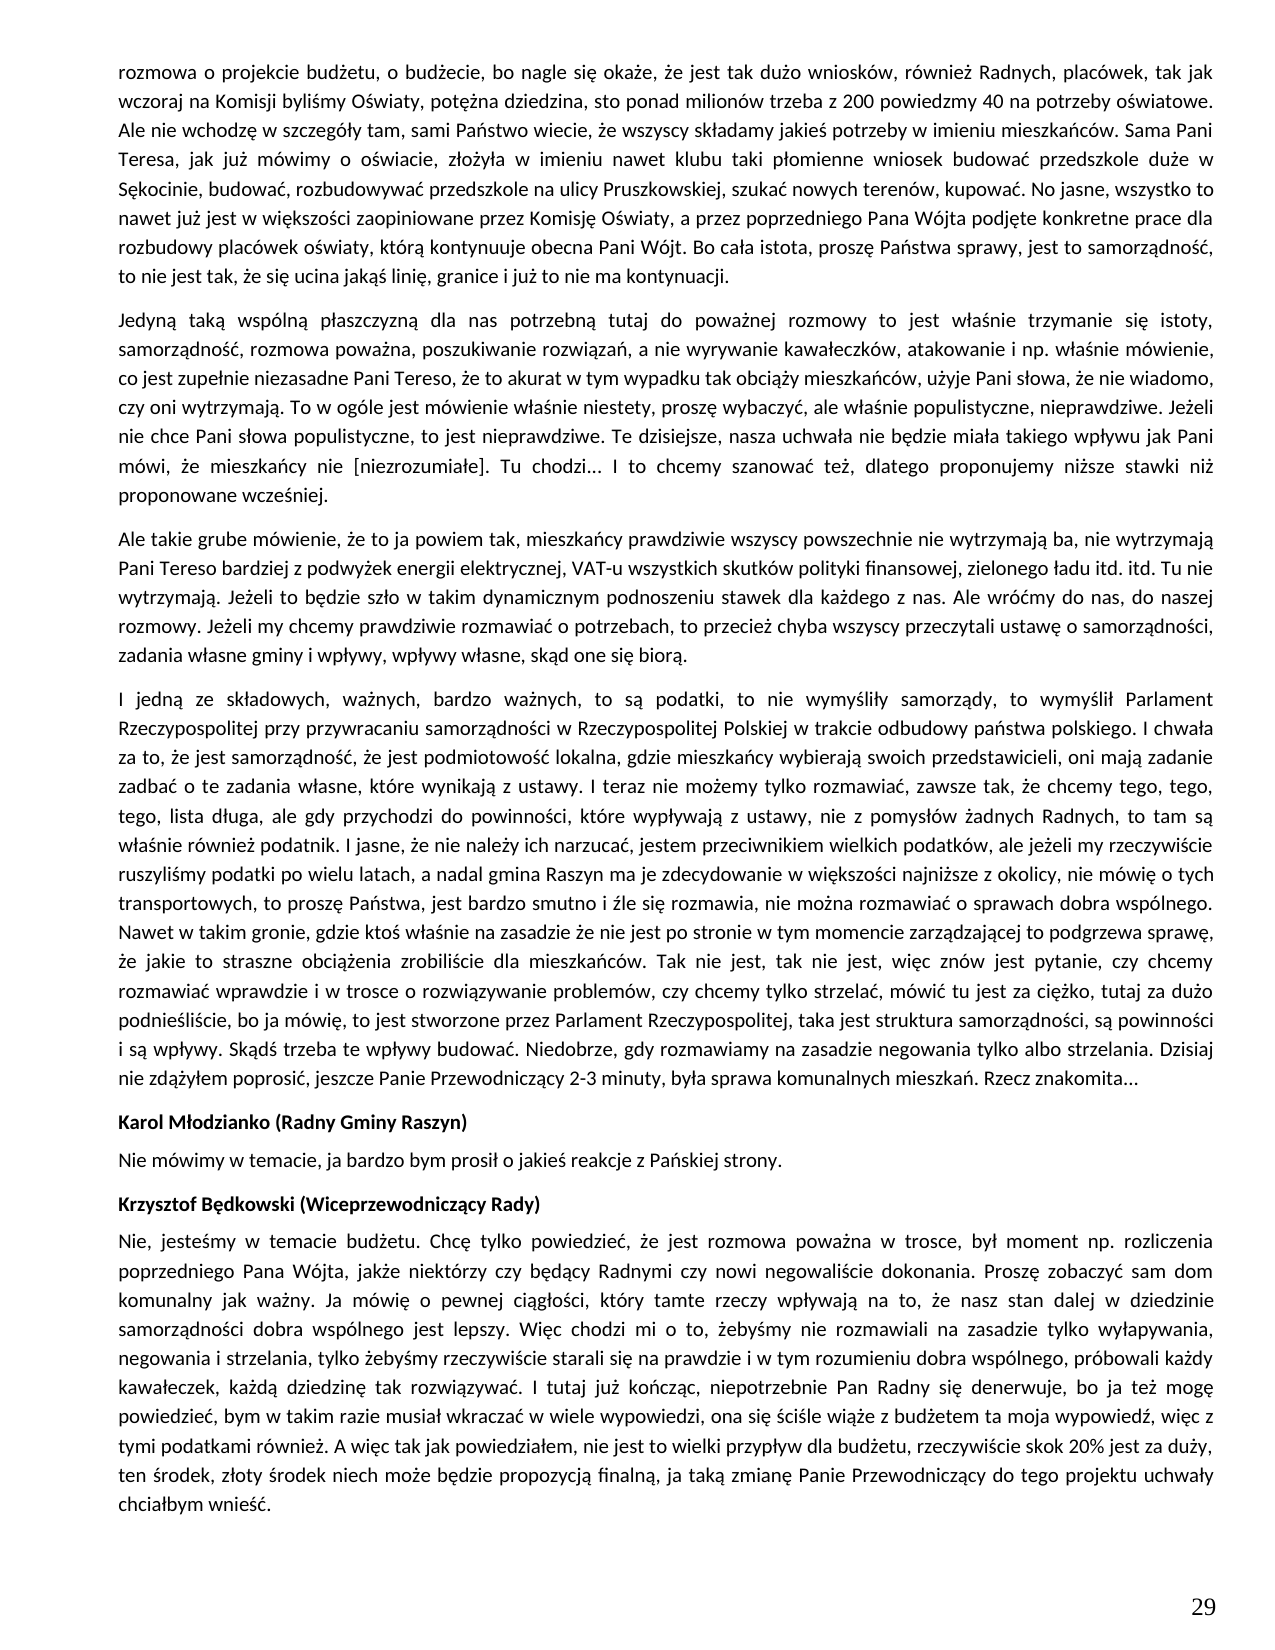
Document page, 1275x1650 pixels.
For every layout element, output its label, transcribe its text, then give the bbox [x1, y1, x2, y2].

text Nie, jesteśmy w temacie budżetu. Chcę tylko powiedzieć, że jest rozmowa poważna w trosce, był moment np. rozliczenia poprzedniego Pana Wójta, jakże niektórzy czy będący Radnymi czy nowi negowaliście dokonania. Proszę zobaczyć sam dom komunalny jak ważny. Ja mówię o pewnej ciągłości, który tamte rzeczy wpływają na to, że nasz stan dalej w dziedzinie samorządności dobra wspólnego jest lepszy. Więc chodzi mi o to, żebyśmy nie rozmawiali na zasadzie tylko wyłapywania, negowania i strzelania, tylko żebyśmy rzeczywiście starali się na prawdzie i w tym rozumieniu dobra wspólnego, próbowali każdy kawałeczek, każdą dziedzinę tak rozwiązywać. I tutaj już kończąc, niepotrzebnie Pan Radny się denerwuje, bo ja też mogę powiedzieć, bym w takim razie musiał wkraczać w wiele wypowiedzi, ona się ściśle wiąże z budżetem ta moja wypowiedź, więc z tymi podatkami również. A więc tak jak powiedziałem, nie jest to wielki przypływ dla budżetu, rzeczywiście skok 20% jest za duży, ten środek, złoty środek niech może będzie propozycją finalną, ja taką zmianę Panie Przewodniczący do tego projektu uchwały chciałbym wnieść. [118, 1229, 1216, 1517]
subtitle Krzysztof Będkowski (Wiceprzewodniczący Rady) [118, 1191, 1216, 1216]
subtitle Karol Młodzianko (Radny Gminy Raszyn) [118, 1109, 1216, 1134]
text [118, 59, 1216, 289]
text Nie mówimy w temacie, ja bardzo bym prosił o jakieś reakcje z Pańskiej strony. [118, 1147, 1216, 1172]
text Jedyną taką wspólną płaszczyzną dla nas potrzebną tutaj do poważnej rozmowy to jest właśnie trzymanie się istoty, samorządność, rozmowa poważna, poszukiwanie rozwiązań, a nie wyrywanie kawałeczków, atakowanie i np. właśnie mówienie, co jest zupełnie niezasadne Pani Tereso, że to akurat w tym wypadku tak obciąży mieszkańców, użyje Pani słowa, że nie wiadomo, czy oni wytrzymają. To w ogóle jest mówienie właśnie niestety, proszę wybaczyć, ale właśnie populistyczne, nieprawdziwe. Jeżeli nie chce Pani słowa populistyczne, to jest nieprawdziwe. Te dzisiejsze, nasza uchwała nie będzie miała takiego wpływu jak Pani mówi, że mieszkańcy nie [niezrozumiałe]. Tu chodzi... I to chcemy szanować też, dlatego proponujemy niższe stawki niż proponowane wcześniej. [118, 307, 1216, 507]
text I jedną ze składowych, ważnych, bardzo ważnych, to są podatki, to nie wymyśliły samorządy, to wymyślił Parlament Rzeczypospolitej przy przywracaniu samorządności w Rzeczypospolitej Polskiej w trakcie odbudowy państwa polskiego. I chwała za to, że jest samorządność, że jest podmiotowość lokalna, gdzie mieszkańcy wybierają swoich przedstawicieli, oni mają zadanie zadbać o te zadania własne, które wynikają z ustawy. I teraz nie możemy tylko rozmawiać, zawsze tak, że chcemy tego, tego, tego, lista długa, ale gdy przychodzi do powinności, które wypływają z ustawy, nie z pomysłów żadnych Radnych, to tam są właśnie również podatnik. I jasne, że nie należy ich narzucać, jestem przeciwnikiem wielkich podatków, ale jeżeli my rzeczywiście ruszyliśmy podatki po wielu latach, a nadal gmina Raszyn ma je zdecydowanie w większości najniższe z okolicy, nie mówię o tych transportowych, to proszę Państwa, jest bardzo smutno i źle się rozmawia, nie można rozmawiać o sprawach dobra wspólnego. Nawet w takim gronie, gdzie ktoś właśnie na zasadzie że nie jest po stronie w tym momencie zarządzającej to podgrzewa sprawę, że jakie to straszne obciążenia zrobiliście dla mieszkańców. Tak nie jest, tak nie jest, więc znów jest pytanie, czy chcemy rozmawiać wprawdzie i w trosce o rozwiązywanie problemów, czy chcemy tylko strzelać, mówić tu jest za ciężko, tutaj za dużo podnieśliście, bo ja mówię, to jest stworzone przez Parlament Rzeczypospolitej, taka jest struktura samorządności, są powinności i są wpływy. Skądś trzeba te wpływy budować. Niedobrze, gdy rozmawiamy na zasadzie negowania tylko albo strzelania. Dzisiaj nie zdążyłem poprosić, jeszcze Panie Przewodniczący 2-3 minuty, była sprawa komunalnych mieszkań. Rzecz znakomita... [118, 686, 1216, 1091]
text Ale takie grube mówienie, że to ja powiem tak, mieszkańcy prawdziwie wszyscy powszechnie nie wytrzymają ba, nie wytrzymają Pani Tereso bardziej z podwyżek energii elektrycznej, VAT-u wszystkich skutków polityki finansowej, zielonego ładu itd. itd. Tu nie wytrzymają. Jeżeli to będzie szło w takim dynamicznym podnoszeniu stawek dla każdego z nas. Ale wróćmy do nas, do naszej rozmowy. Jeżeli my chcemy prawdziwie rozmawiać o potrzebach, to przecież chyba wszyscy przeczytali ustawę o samorządności, zadania własne gminy i wpływy, wpływy własne, skąd one się biorą. [118, 526, 1216, 668]
